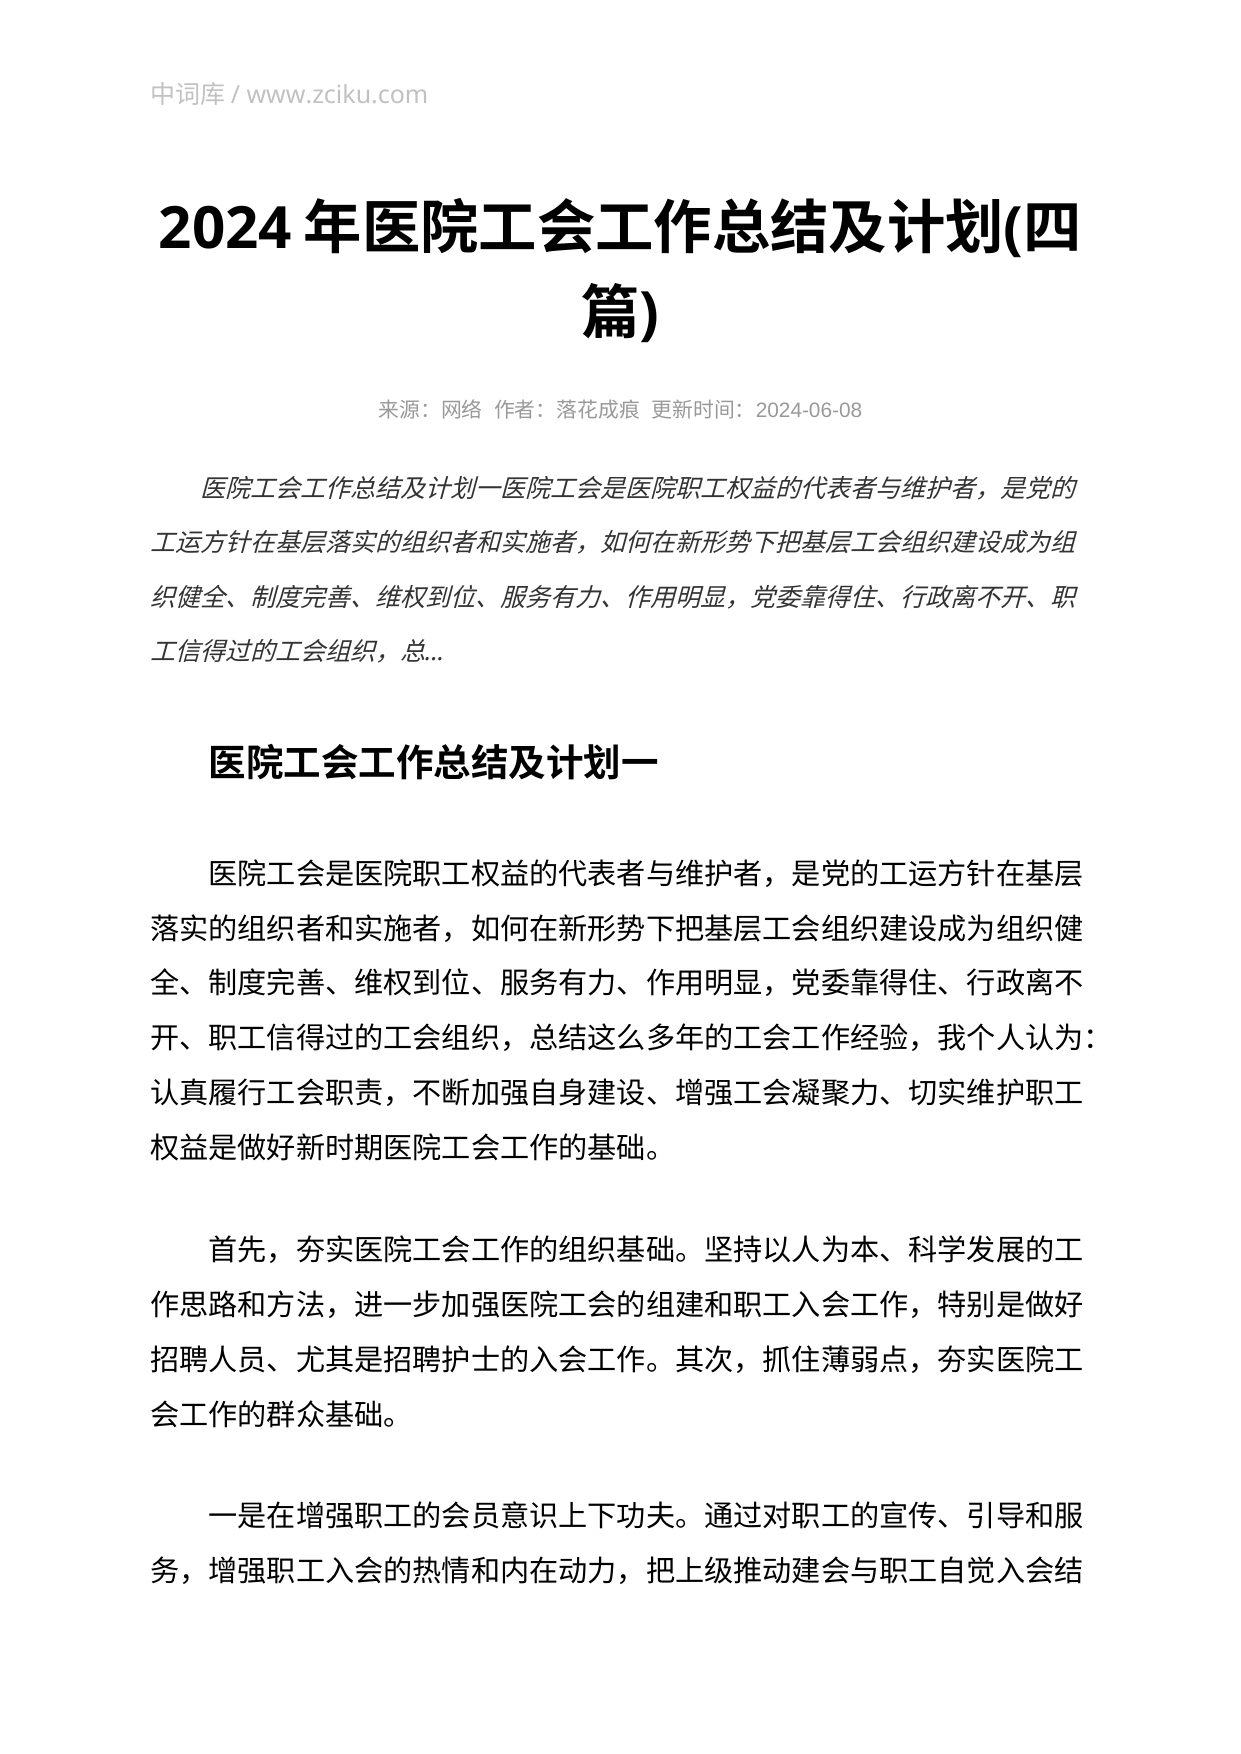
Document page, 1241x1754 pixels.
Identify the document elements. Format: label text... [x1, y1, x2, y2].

text 医院工会是医院职工权益的代表者与维护者，是党的工运方针在基层落实的组织者和实施者，如何在新形势下把基层工会组织建设成为组织健全、制度完善、维权到位、服务有力、作用明显，党委靠得住、行政离不开、职工信得过的工会组织，总结这么多年的工会工作经验，我个人认为：认真履行工会职责，不断加强自身建设、增强工会凝聚力、切实维护职工权益是做好新时期医院工会工作的基础。 [150, 850, 1090, 1167]
text 首先，夯实医院工会工作的组织基础。坚持以人为本、科学发展的工作思路和方法，进一步加强医院工会的组建和职工入会工作，特别是做好招聘人员、尤其是招聘护士的入会工作。其次，抓住薄弱点，夯实医院工会工作的群众基础。 [150, 1227, 1090, 1433]
text 医院工会工作总结及计划一 [150, 733, 1090, 787]
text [150, 1493, 1090, 1590]
text 医院工会工作总结及计划一医院工会是医院职工权益的代表者与维护者，是党的工运方针在基层落实的组织者和实施者，如何在新形势下把基层工会组织建设成为组织健全、制度完善、维权到位、服务有力、作用明显，党委靠得住、行政离不开、职工信得过的工会组织，总... [150, 468, 1090, 668]
subtitle 2024年医院工会工作总结及计划(四篇) [150, 181, 1090, 351]
text 来源：网络 作者：落花成痕 更新时间：2024-06-08 [150, 398, 1090, 422]
